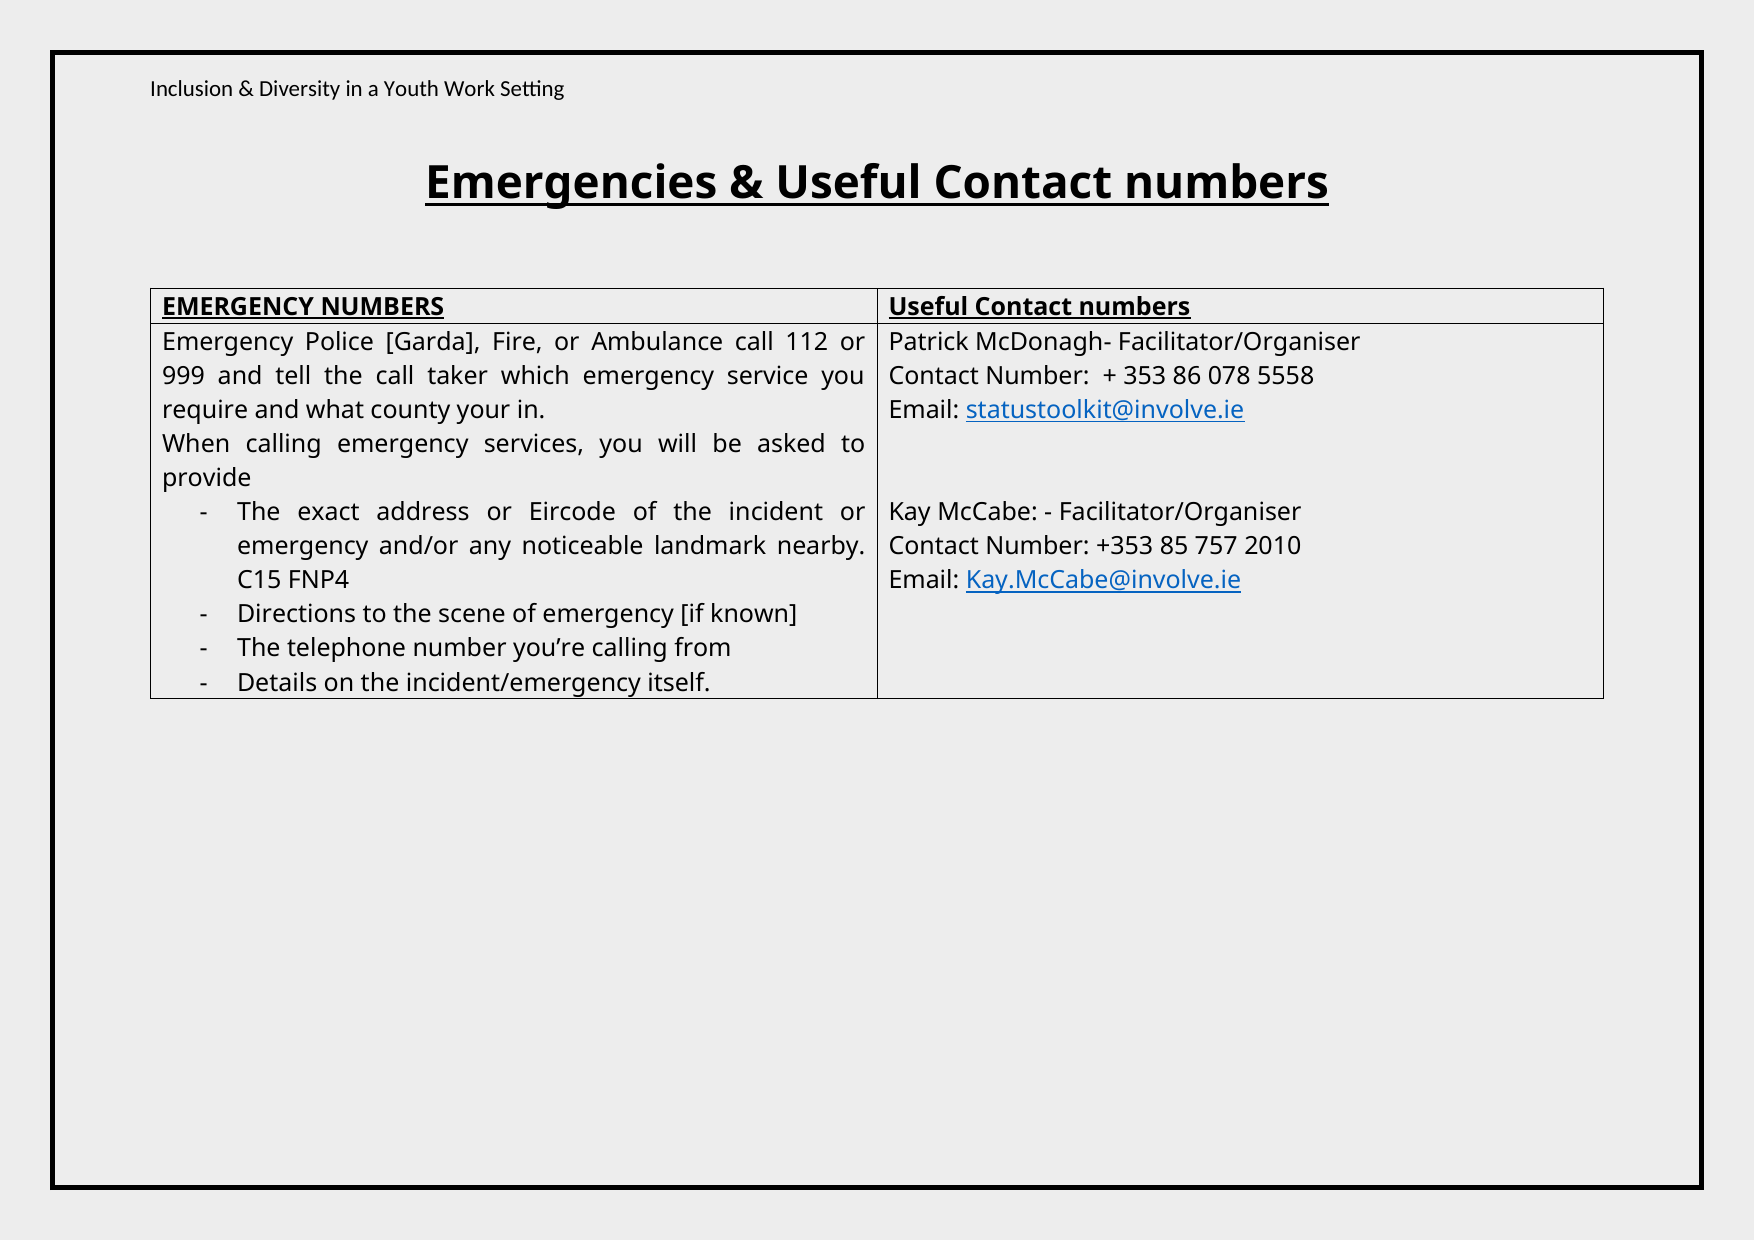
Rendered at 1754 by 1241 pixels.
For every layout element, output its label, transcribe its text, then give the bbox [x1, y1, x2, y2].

table_cell Emergency Police [Garda], Fire, or Ambulance call 112 or 999 and tell the call taker which emergency service you require and what county your in. When calling emergency services, you will be asked to provide The exact address or Eircode of the incident or emergency and/or any noticeable landmark nearby. C15 FNP4 Directions to the scene of emergency [if known] The telephone number you’re calling from Details on the incident/emergency itself. [151, 324, 877, 698]
table_header EMERGENCY NUMBERS [151, 289, 877, 322]
text Emergencies & Useful Contact numbers [150, 150, 1604, 212]
table_cell Patrick McDonagh- Facilitator/Organiser Contact Number: + 353 86 078 5558 Email: statustoolkit@involve.ie Kay McCabe: - Facilitator/Organiser Contact Number: +353 85 757 2010 Email: Kay.McCabe@involve.ie [878, 324, 1603, 698]
table_header Useful Contact numbers [878, 289, 1603, 322]
